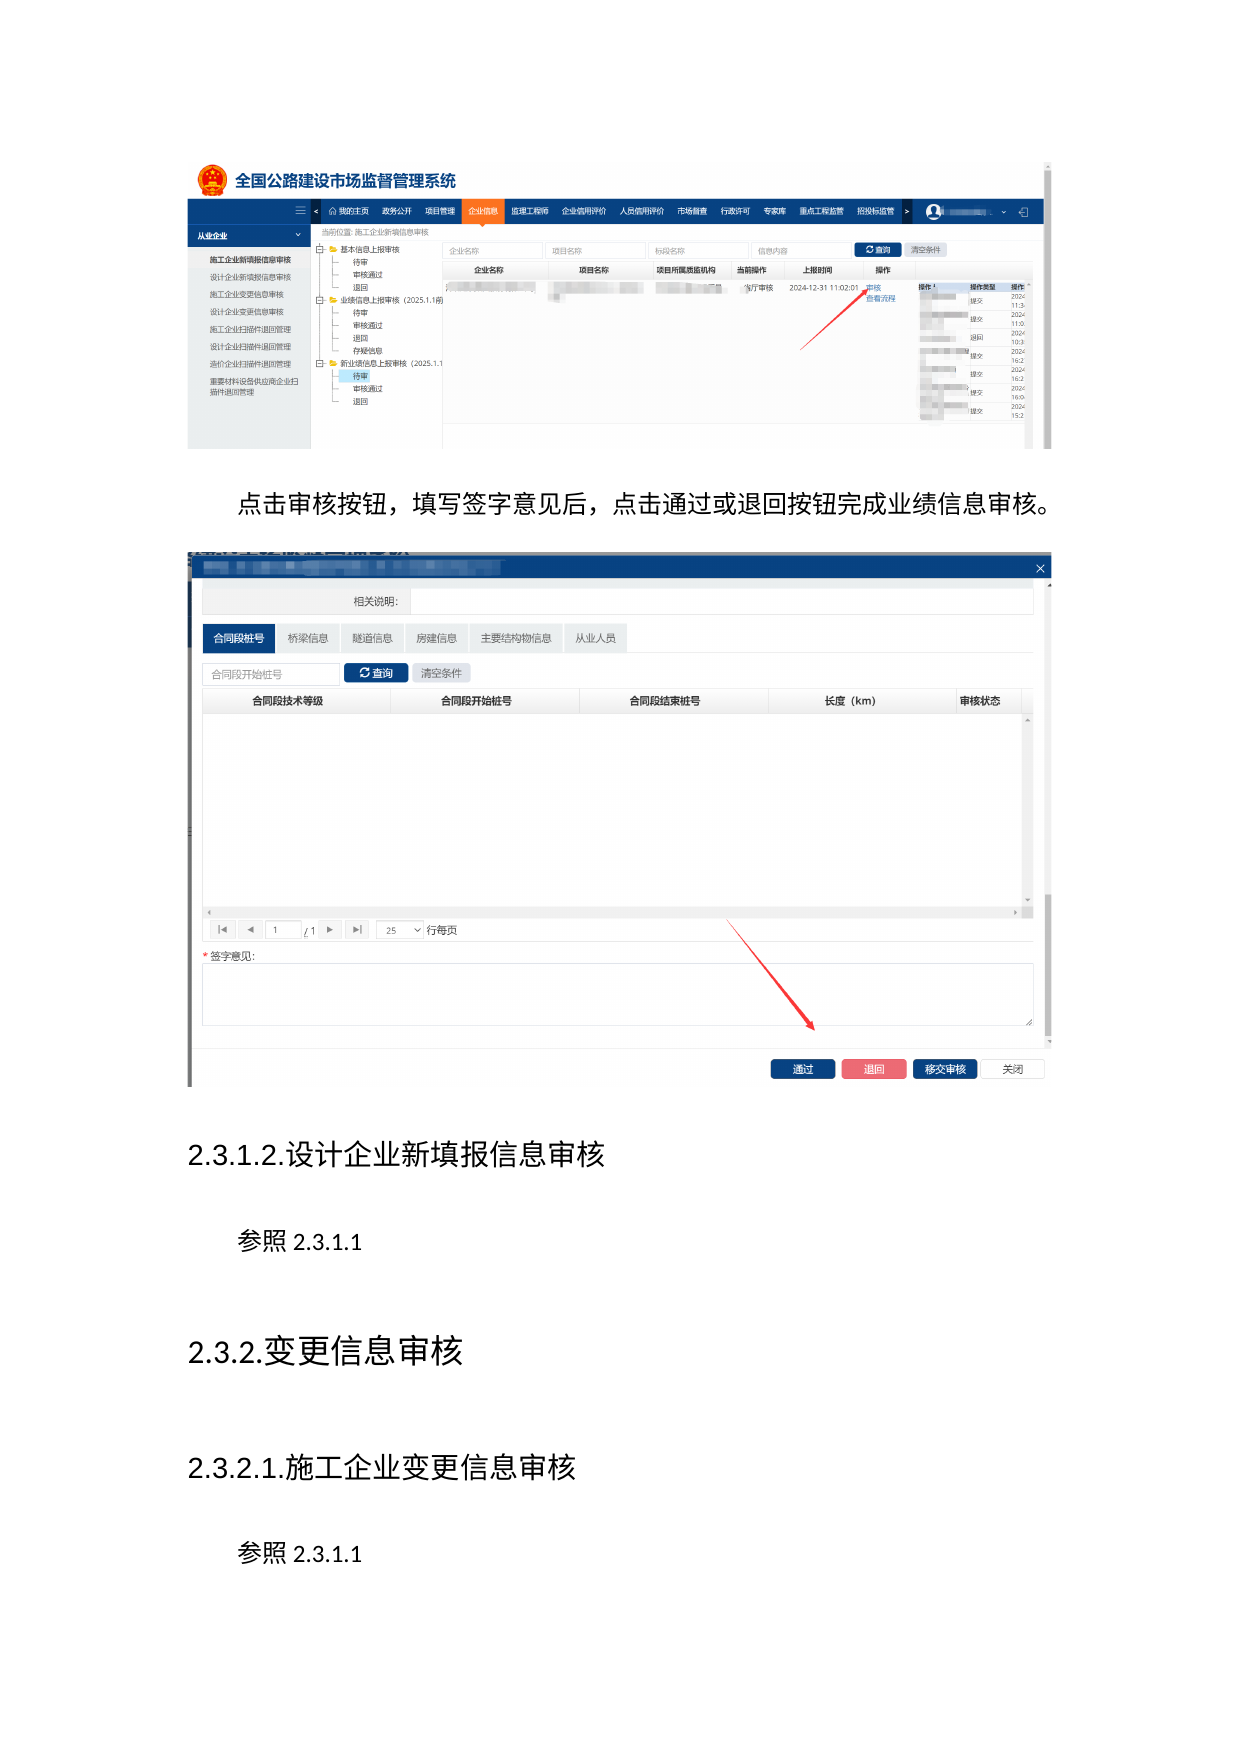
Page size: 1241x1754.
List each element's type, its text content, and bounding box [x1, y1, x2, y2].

text 参照2.3.1.1 [187, 1207, 1053, 1272]
text 点击审核按钮，填写签字意见后，点击通过或退回按钮完成业绩信息审核。 [187, 470, 1053, 535]
subtitle 2.3.1.2.设计企业新填报信息审核 [187, 1121, 1053, 1186]
text 参照2.3.1.1 [187, 1519, 1053, 1584]
subtitle 2.3.2.1.施工企业变更信息审核 [187, 1433, 1053, 1498]
picture [187, 162, 1052, 449]
subtitle 2.3.2.变更信息审核 [187, 1317, 1053, 1382]
picture [187, 552, 1052, 1087]
